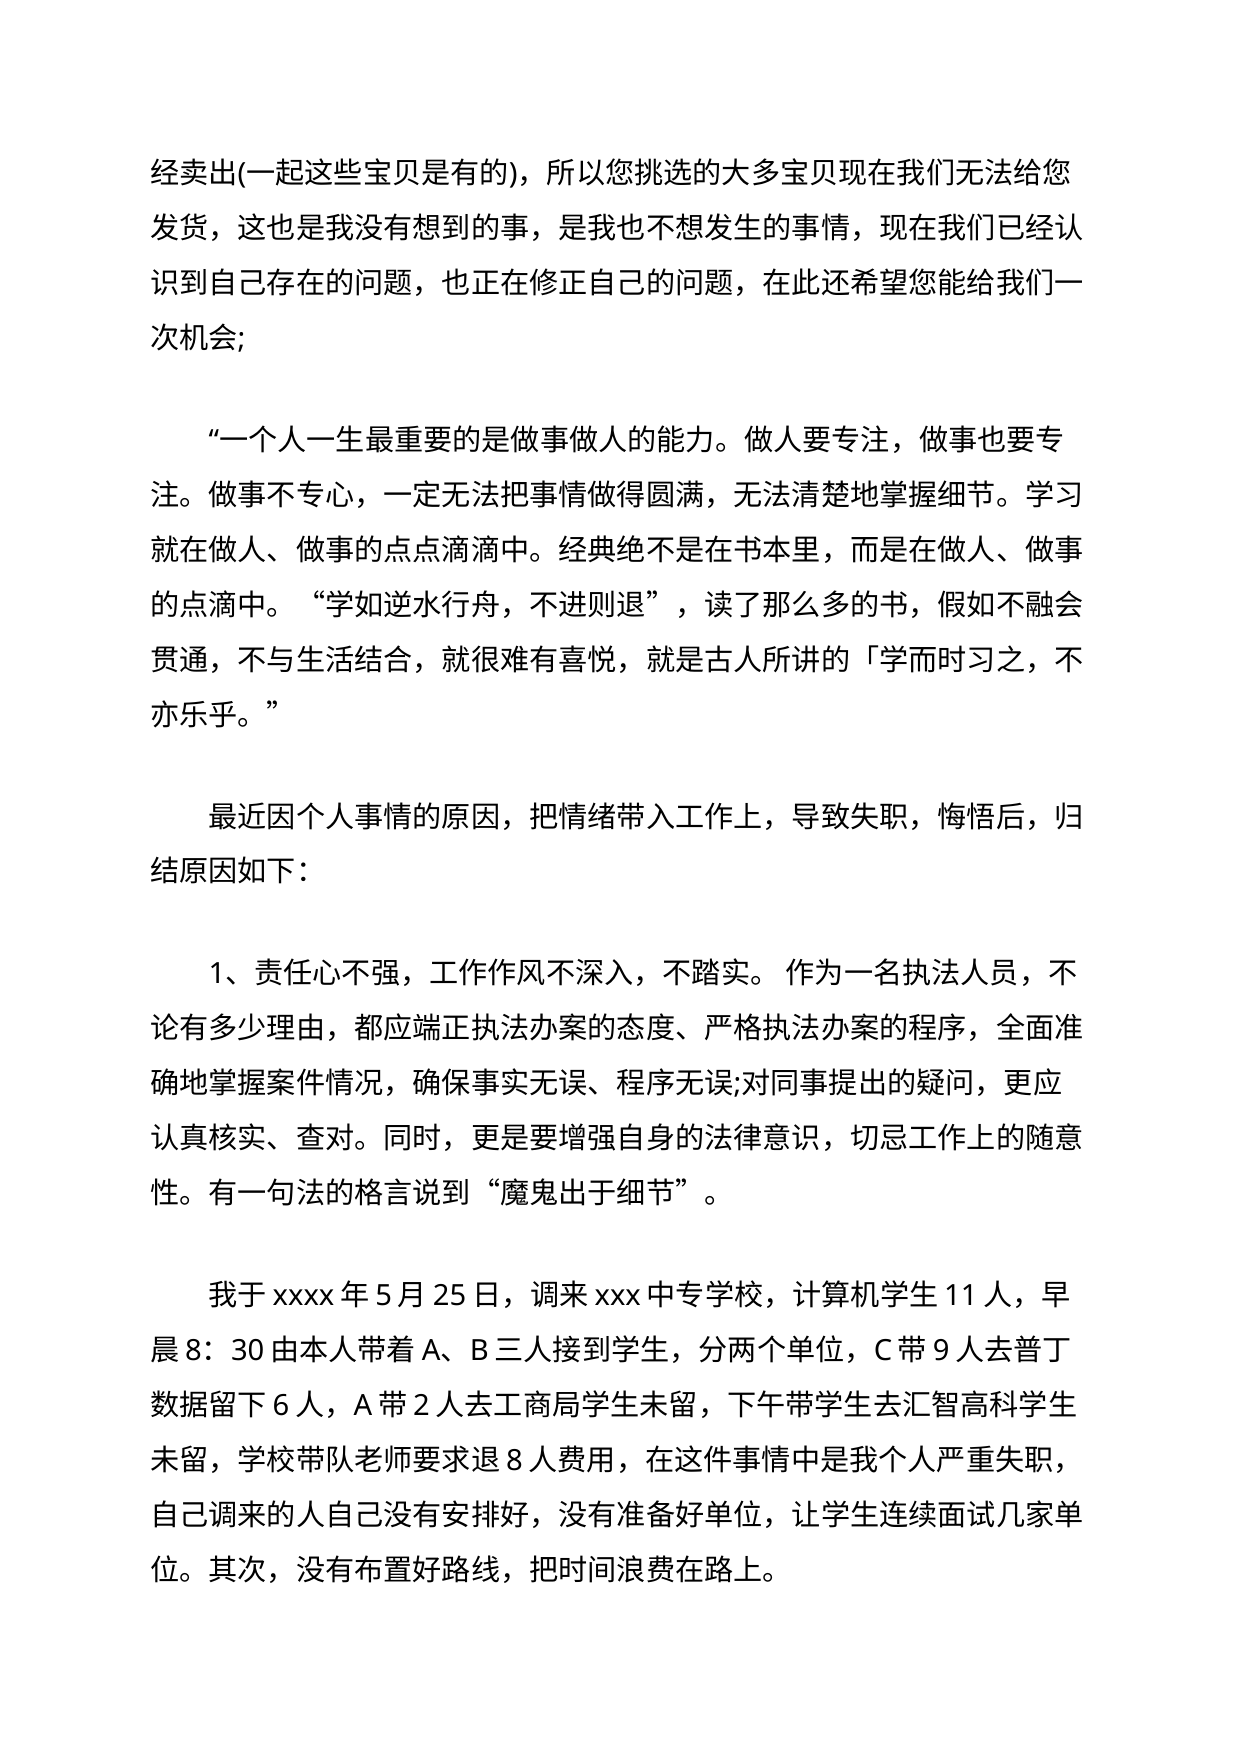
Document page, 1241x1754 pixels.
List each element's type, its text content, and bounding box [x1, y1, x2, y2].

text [150, 150, 1090, 357]
text 我于xxxx年5月25日，调来xxx中专学校，计算机学生11人，早晨8：30由本人带着A、B三人接到学生，分两个单位，C带9人去普丁数据留下6人，A带2人去工商局学生未留，下午带学生去汇智高科学生未留，学校带队老师要求退8人费用，在这件事情中是我个人严重失职，自己调来的人自己没有安排好，没有准备好单位，让学生连续面试几家单位。其次，没有布置好路线，把时间浪费在路上。 [150, 1271, 1090, 1588]
text 最近因个人事情的原因，把情绪带入工作上，导致失职，悔悟后，归结原因如下： [150, 793, 1090, 890]
text “一个人一生最重要的是做事做人的能力。做人要专注，做事也要专注。做事不专心，一定无法把事情做得圆满，无法清楚地掌握细节。学习就在做人、做事的点点滴滴中。经典绝不是在书本里，而是在做人、做事的点滴中。“学如逆水行舟，不进则退”，读了那么多的书，假如不融会贯通，不与生活结合，就很难有喜悦，就是古人所讲的「学而时习之，不亦乐乎。” [150, 417, 1090, 734]
text 1、责任心不强，工作作风不深入，不踏实。 作为一名执法人员，不论有多少理由，都应端正执法办案的态度、严格执法办案的程序，全面准确地掌握案件情况，确保事实无误、程序无误;对同事提出的疑问，更应认真核实、查对。同时，更是要增强自身的法律意识，切忌工作上的随意性。有一句法的格言说到“魔鬼出于细节”。 [150, 950, 1090, 1212]
